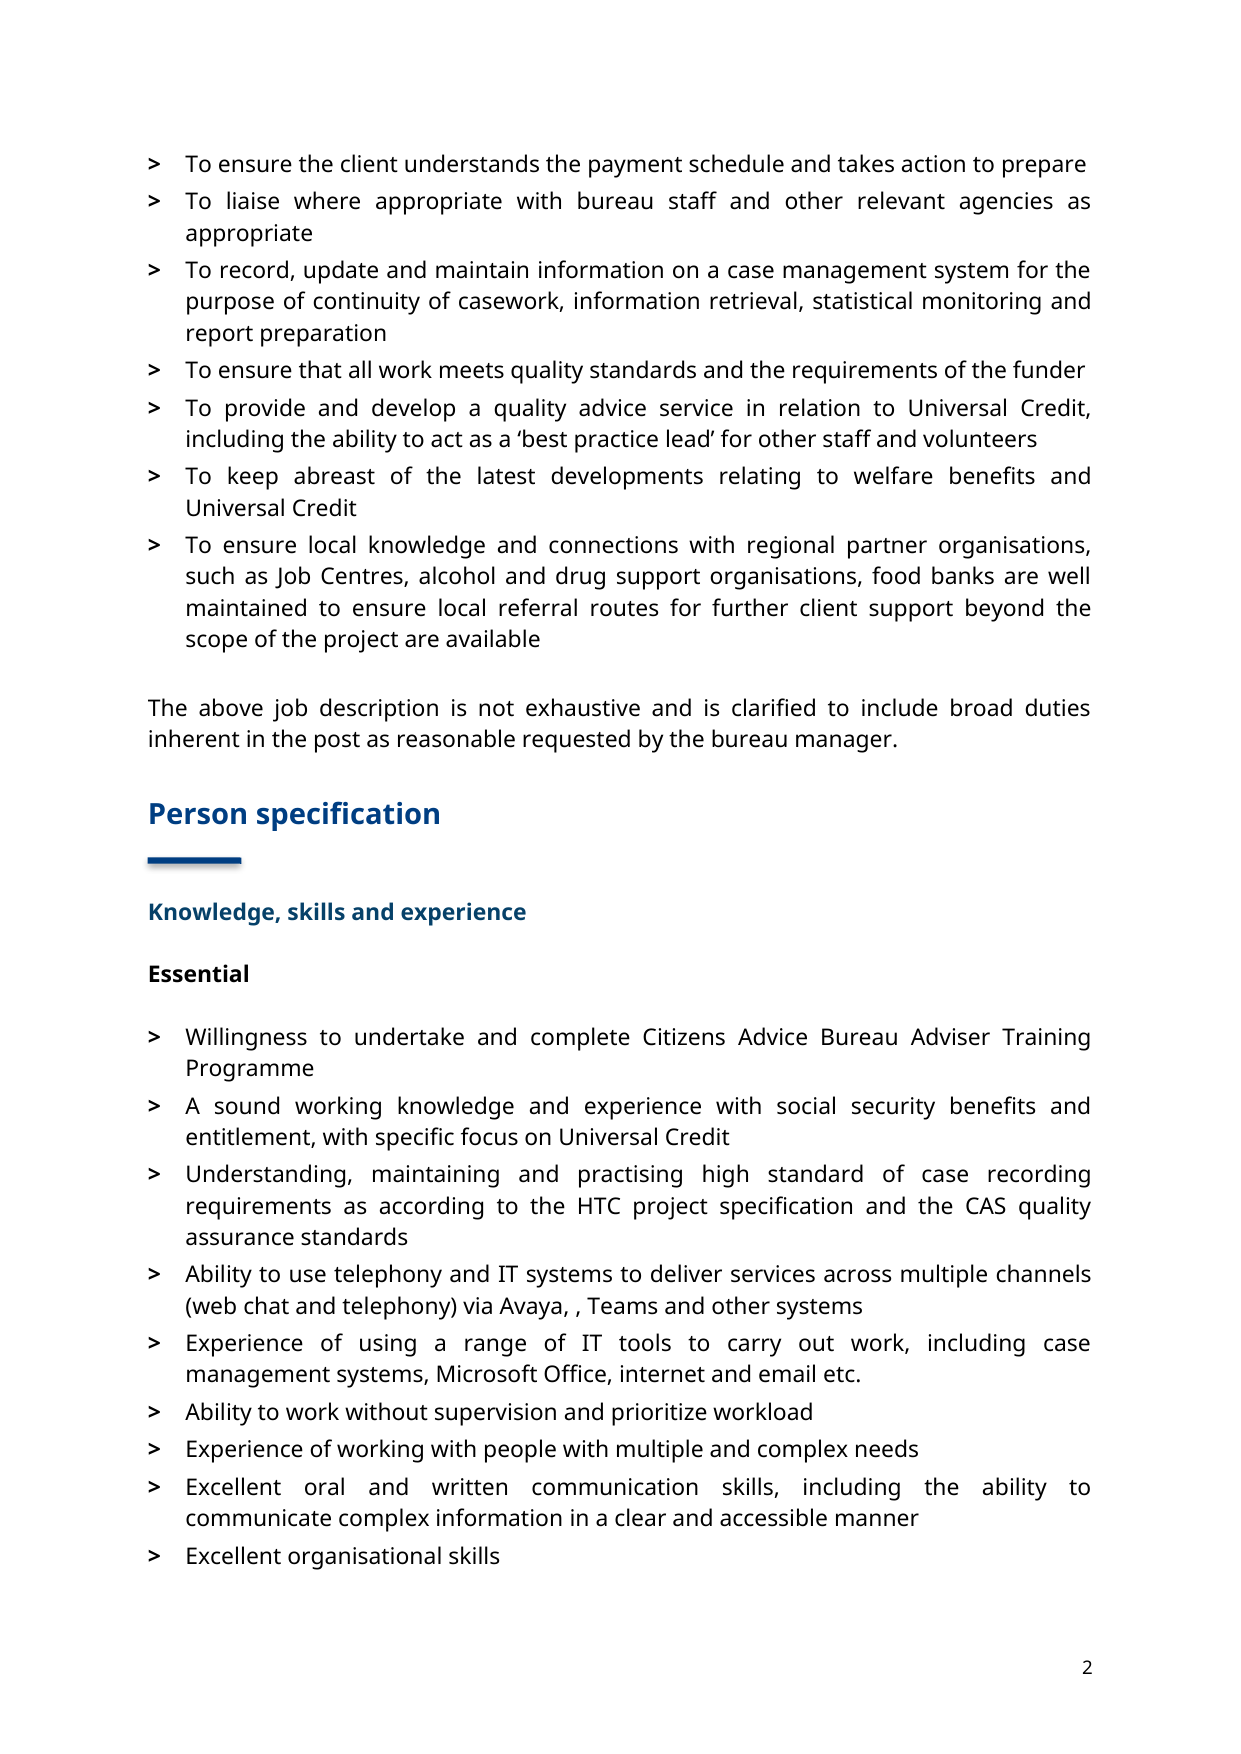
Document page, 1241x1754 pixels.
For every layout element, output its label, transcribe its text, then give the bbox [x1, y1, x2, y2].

subtitle Person specification [148, 794, 1092, 833]
text Essential [148, 958, 1092, 989]
list To ensure local knowledge and connections with regional partner organisations, such as Job Centres, alcohol and drug support organisations, food banks are well maintained to ensure local referral routes for further client support beyond the scope of the project are available [148, 529, 1092, 654]
text The above job description is not exhaustive and is clarified to include broad duties inherent in the post as reasonable requested by the bureau manager. [148, 691, 1092, 754]
list To keep abreast of the latest developments relating to welfare benefits and Universal Credit [148, 460, 1092, 523]
list Experience of using a range of IT tools to carry out work, including case management systems, Microsoft Office, internet and email etc. [148, 1327, 1092, 1389]
list To ensure that all work meets quality standards and the requirements of the funder [148, 354, 1092, 385]
list Understanding, maintaining and practising high standard of case recording requirements as according to the HTC project specification and the CAS quality assurance standards [148, 1158, 1092, 1252]
list Experience of working with people with multiple and complex needs [148, 1433, 1092, 1464]
list Ability to use telephony and IT systems to deliver services across multiple channels (web chat and telephony) via Avaya, , Teams and other systems [148, 1258, 1092, 1321]
list Ability to work without supervision and prioritize workload [148, 1396, 1092, 1427]
list Excellent oral and written communication skills, including the ability to communicate complex information in a clear and accessible manner [148, 1471, 1092, 1533]
list To ensure the client understands the payment schedule and takes action to prepare [148, 148, 1092, 179]
list To provide and develop a quality advice service in relation to Universal Credit, including the ability to act as a ‘best practice lead’ for other staff and volunteers [148, 391, 1092, 454]
list Willingness to undertake and complete Citizens Advice Bureau Adviser Training Programme [148, 1021, 1092, 1083]
list To record, update and maintain information on a case management system for the purpose of continuity of casework, information retrieval, statistical monitoring and report preparation [148, 254, 1092, 348]
list To liaise where appropriate with bureau staff and other relevant agencies as appropriate [148, 185, 1092, 248]
list Excellent organisational skills [148, 1539, 1092, 1571]
text Knowledge, skills and experience [148, 896, 1092, 927]
list A sound working knowledge and experience with social security benefits and entitlement, with specific focus on Universal Credit [148, 1089, 1092, 1152]
